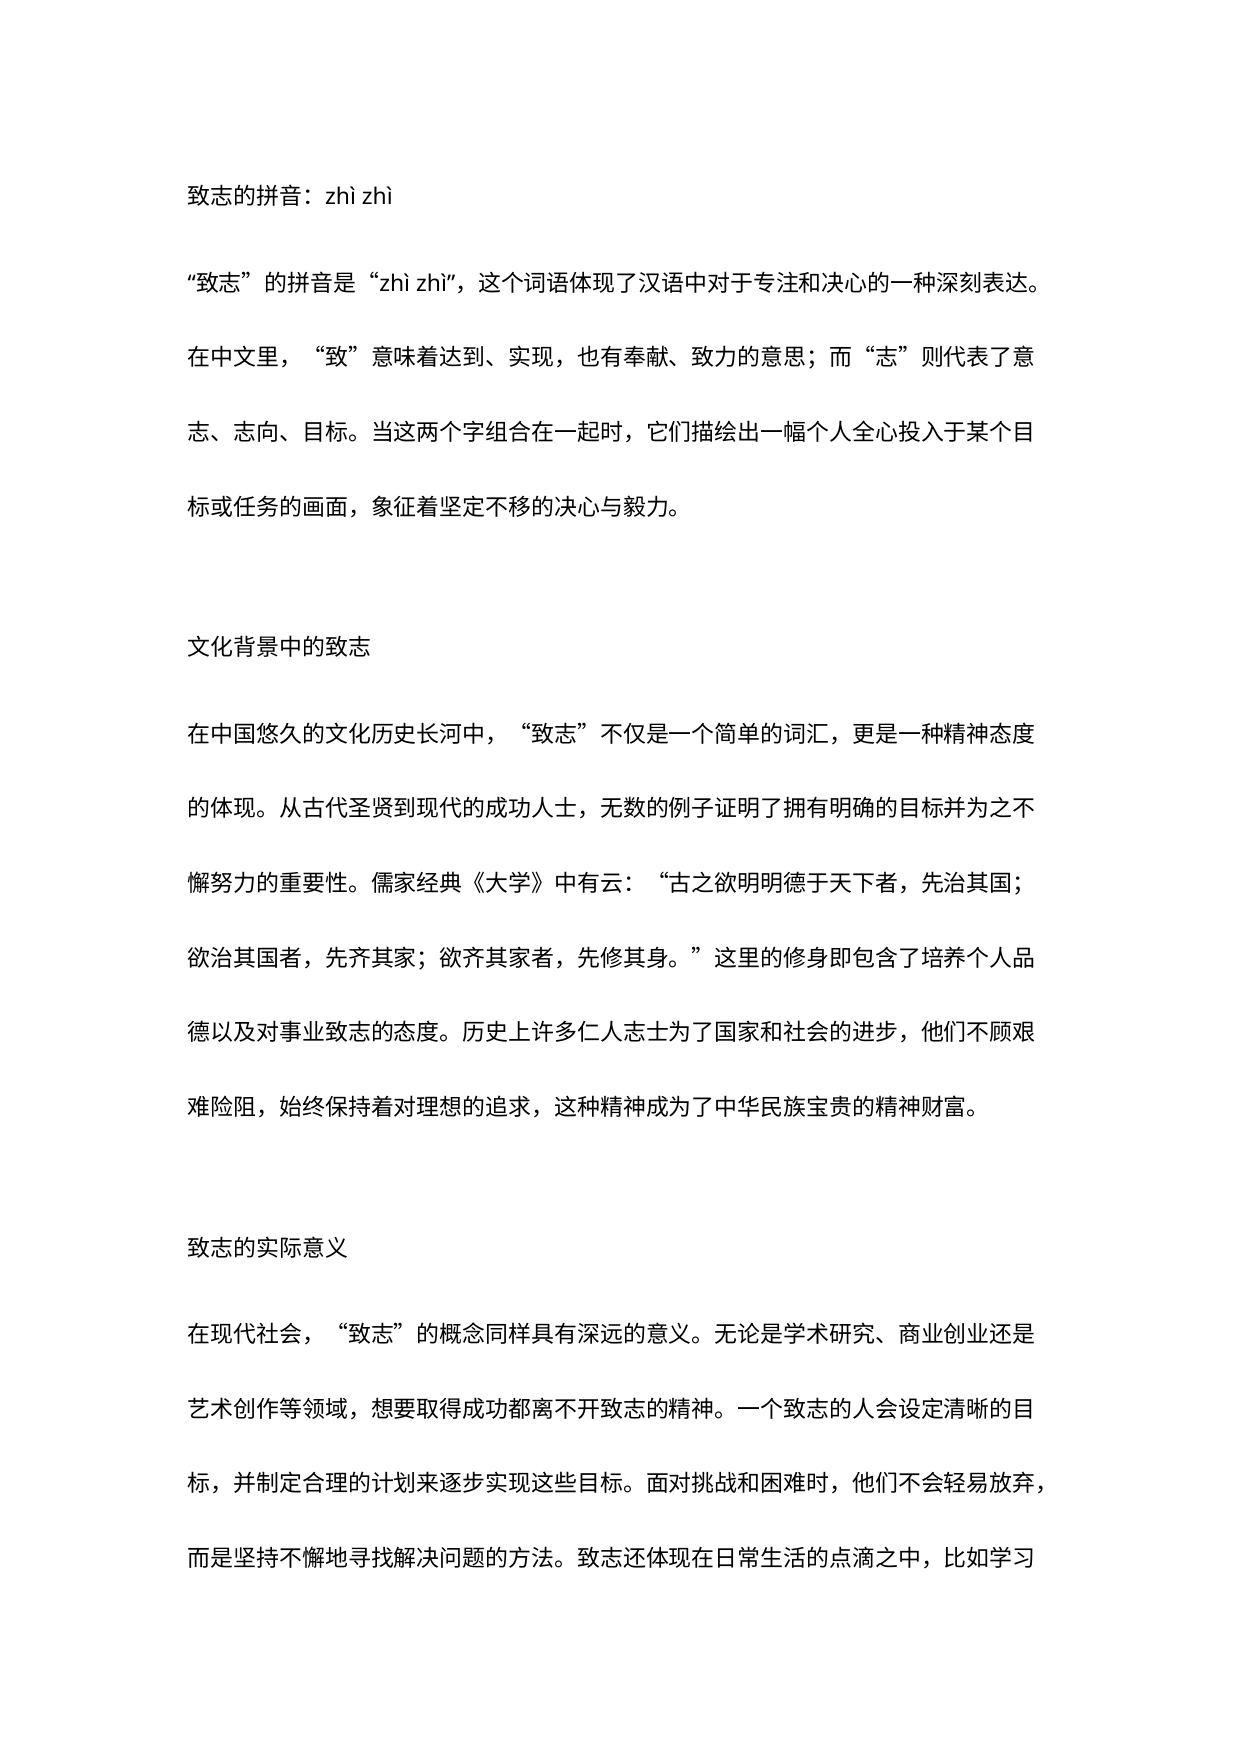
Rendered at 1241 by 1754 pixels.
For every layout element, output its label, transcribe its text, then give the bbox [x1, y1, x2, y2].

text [187, 1300, 1053, 1589]
text “致志”的拼音是“zhì zhì”，这个词语体现了汉语中对于专注和决心的一种深刻表达。在中文里，“致”意味着达到、实现，也有奉献、致力的意思；而“志”则代表了意志、志向、目标。当这两个字组合在一起时，它们描绘出一幅个人全心投入于某个目标或任务的画面，象征着坚定不移的决心与毅力。 [187, 249, 1053, 538]
text 致志的拼音：zhì zhì [187, 162, 1053, 227]
text 致志的实际意义 [187, 1213, 1053, 1278]
text 在中国悠久的文化历史长河中，“致志”不仅是一个简单的词汇，更是一种精神态度的体现。从古代圣贤到现代的成功人士，无数的例子证明了拥有明确的目标并为之不懈努力的重要性。儒家经典《大学》中有云：“古之欲明明德于天下者，先治其国；欲治其国者，先齐其家；欲齐其家者，先修其身。”这里的修身即包含了培养个人品德以及对事业致志的态度。历史上许多仁人志士为了国家和社会的进步，他们不顾艰难险阻，始终保持着对理想的追求，这种精神成为了中华民族宝贵的精神财富。 [187, 700, 1053, 1138]
text 文化背景中的致志 [187, 613, 1053, 678]
